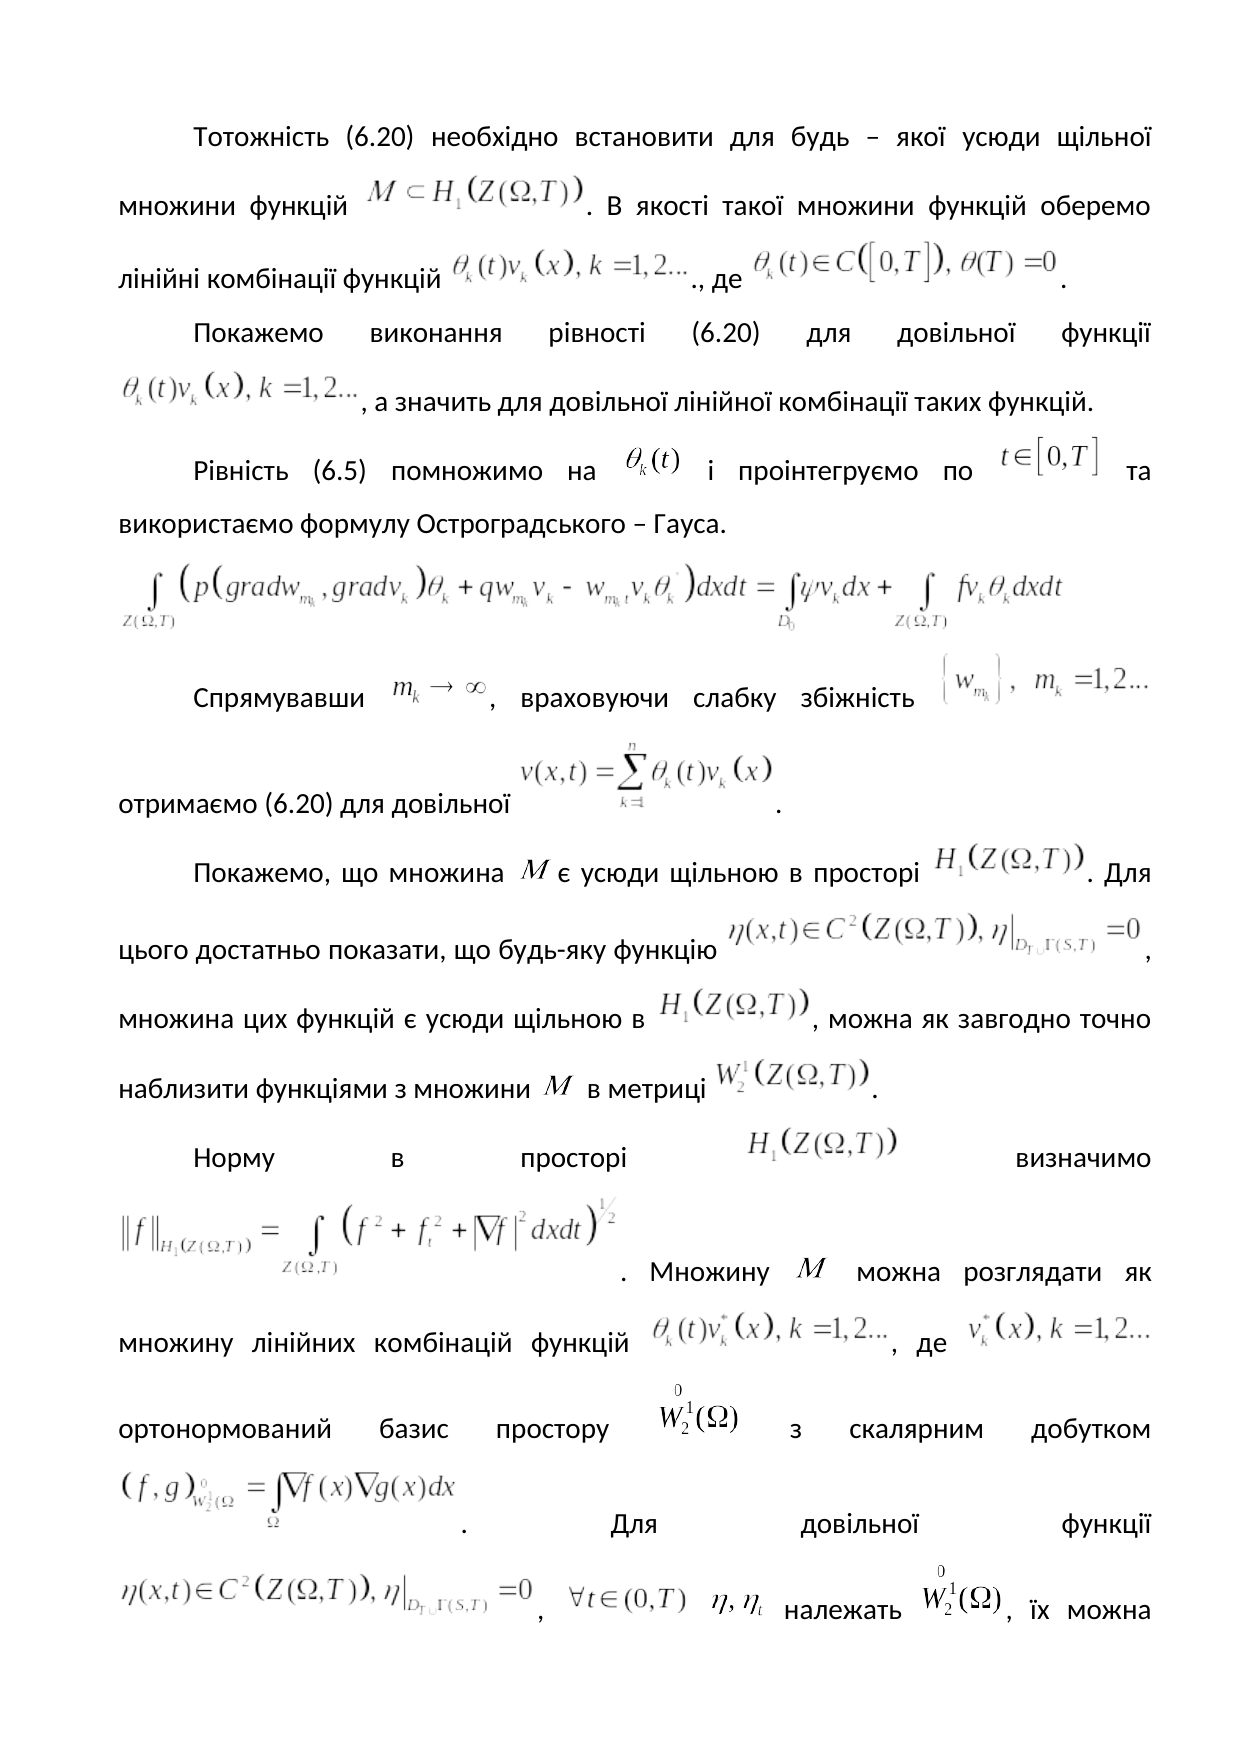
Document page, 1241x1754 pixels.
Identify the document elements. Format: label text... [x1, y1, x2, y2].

text Покажемо, що множина є усюди щільною в просторі . Для цього достатньо показати, що будь-яку функцію , множина цих функцій є усюди щільною в , можна як завгодно точно наблизити функціями з множини в метриці . [118, 839, 1152, 1106]
text Спрямувавши , враховуючи слабку збіжність отримаємо (6.20) для довільної . [118, 653, 1152, 821]
text Тотожність (6.20) необхідно встановити для будь – якої усюди щільної множини функцій . В якості такої множини функцій оберемо лінійні комбінації функцій ., де . [118, 118, 1152, 296]
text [118, 1124, 1152, 1627]
text Рівність (6.5) помножимо на і проінтегруємо по та використаємо формулу Остроградського – Гауса. [118, 436, 1152, 541]
text Покажемо виконання рівності (6.20) для довільної функції , а значить для довільної лінійної комбінації таких функцій. [118, 314, 1152, 418]
